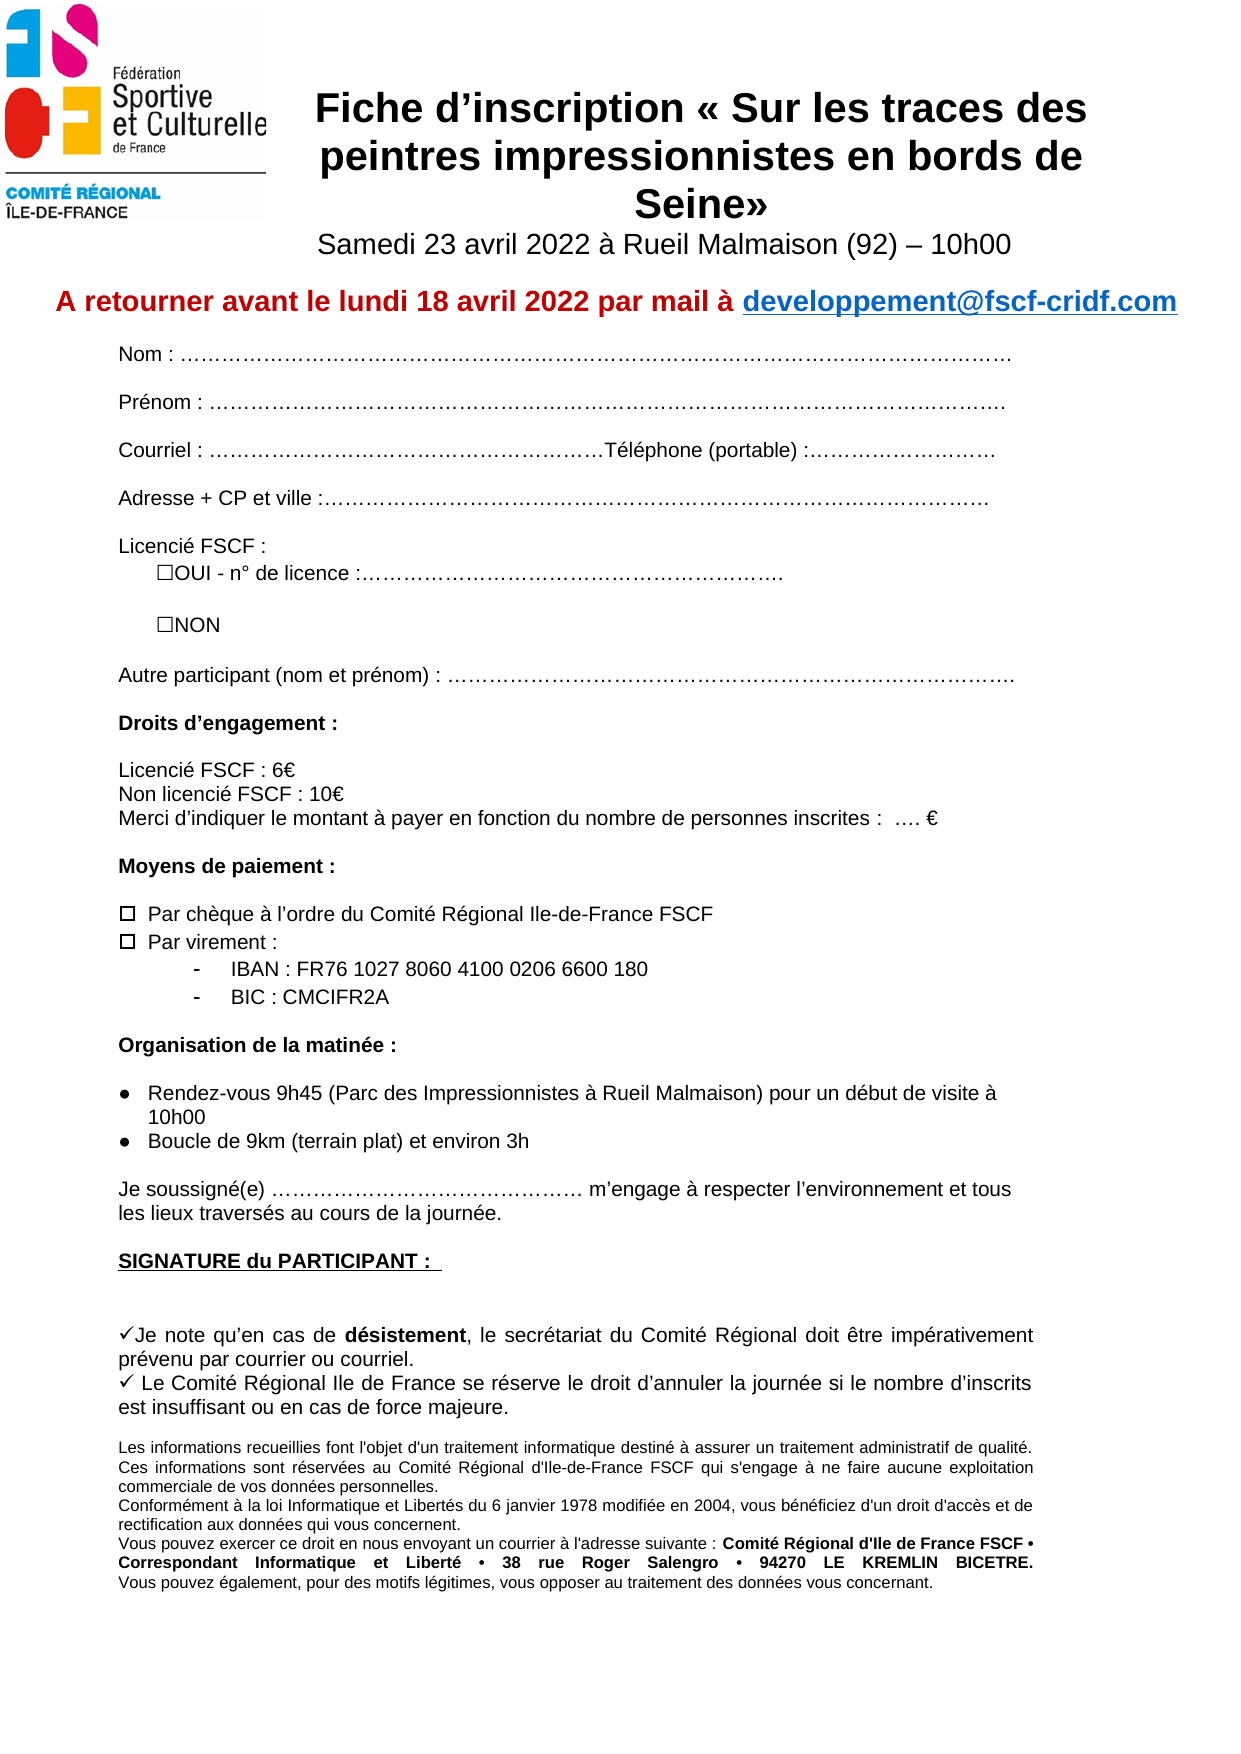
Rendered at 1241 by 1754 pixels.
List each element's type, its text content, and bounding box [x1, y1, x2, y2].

text Je note qu’en cas de désistement, le secrétariat du Comité Régional doit être impérativement prévenu par courrier ou courriel. [118, 1323, 1034, 1371]
text Conformément à la loi Informatique et Libertés du 6 janvier 1978 modifiée en 2004, vous bénéficiez d'un droit d'accès et de rectification aux données qui vous concernent. [118, 1496, 1034, 1534]
text ● Boucle de 9km (terrain plat) et environ 3h [118, 1129, 1034, 1153]
text Moyens de paiement : [118, 854, 1034, 878]
text Non licencié FSCF : 10€ Merci d’indiquer le montant à payer en fonction du nombre de personnes inscrites : …. € [118, 782, 1034, 830]
text Prénom : ……………………………………………………………………………………………………. [118, 390, 1034, 414]
list IBAN : FR76 1027 8060 4100 0206 6600 180 [193, 957, 1034, 981]
text Samedi 23 avril 2022 à Rueil Malmaison (92) – 10h00 [295, 227, 1034, 261]
list Par chèque à l’ordre du Comité Régional Ile-de-France FSCF [118, 902, 1034, 926]
text NON [156, 610, 1034, 638]
text Autre participant (nom et prénom) : ………………………………………………………………………. [118, 662, 1034, 686]
text Courriel : …………………………………………………Téléphone (portable) :……………………… [118, 438, 1034, 462]
picture [4, 4, 267, 221]
list Par virement : [118, 929, 1034, 954]
list BIC : CMCIFR2A [193, 985, 1034, 1009]
text ● Rendez-vous 9h45 (Parc des Impressionnistes à Rueil Malmaison) pour un début de visite à 10h00 [118, 1081, 1034, 1129]
text Licencié FSCF : 6€ [118, 758, 1034, 782]
text SIGNATURE du PARTICIPANT : [118, 1249, 1034, 1273]
text Adresse + CP et ville :…………………………………………………………………………………… [118, 486, 1034, 510]
text Droits d’engagement : [118, 710, 1034, 734]
text OUI - n° de licence :……………………………………………………. [156, 558, 1034, 586]
text Les informations recueillies font l'objet d'un traitement informatique destiné à assurer un traitement administratif de qualité. Ces informations sont réservées au Comité Régional d'Ile-de-France FSCF qui s'engage à ne faire aucune exploitation commerciale de vos données personnelles. [118, 1438, 1034, 1496]
text A retourner avant le lundi 18 avril 2022 par mail à developpement@fscf-cridf.com [15, 284, 1211, 318]
text Vous pouvez exercer ce droit en nous envoyant un courrier à l'adresse suivante : Comité Régional d'Ile de France FSCF • Correspondant Informatique et Liberté • 38 rue Roger Salengro • 94270 LE KREMLIN BICETRE. Vous pouvez également, pour des motifs légitimes, vous opposer au traitement des données vous concernant. [118, 1534, 1034, 1592]
text Nom : ………………………………………………………………………………………………………… [118, 342, 1034, 366]
text Licencié FSCF : [118, 534, 1034, 558]
text Fiche d’inscription « Sur les traces des peintres impressionnistes en bords de Seine» [295, 83, 1107, 227]
text Je soussigné(e) ……………………………………… m’engage à respecter l’environnement et tous les lieux traversés au cours de la journée. [118, 1177, 1034, 1249]
text Le Comité Régional Ile de France se réserve le droit d’annuler la journée si le nombre d’inscrits est insuffisant ou en cas de force majeure. [118, 1371, 1034, 1419]
text Organisation de la matinée : [118, 1033, 1034, 1057]
